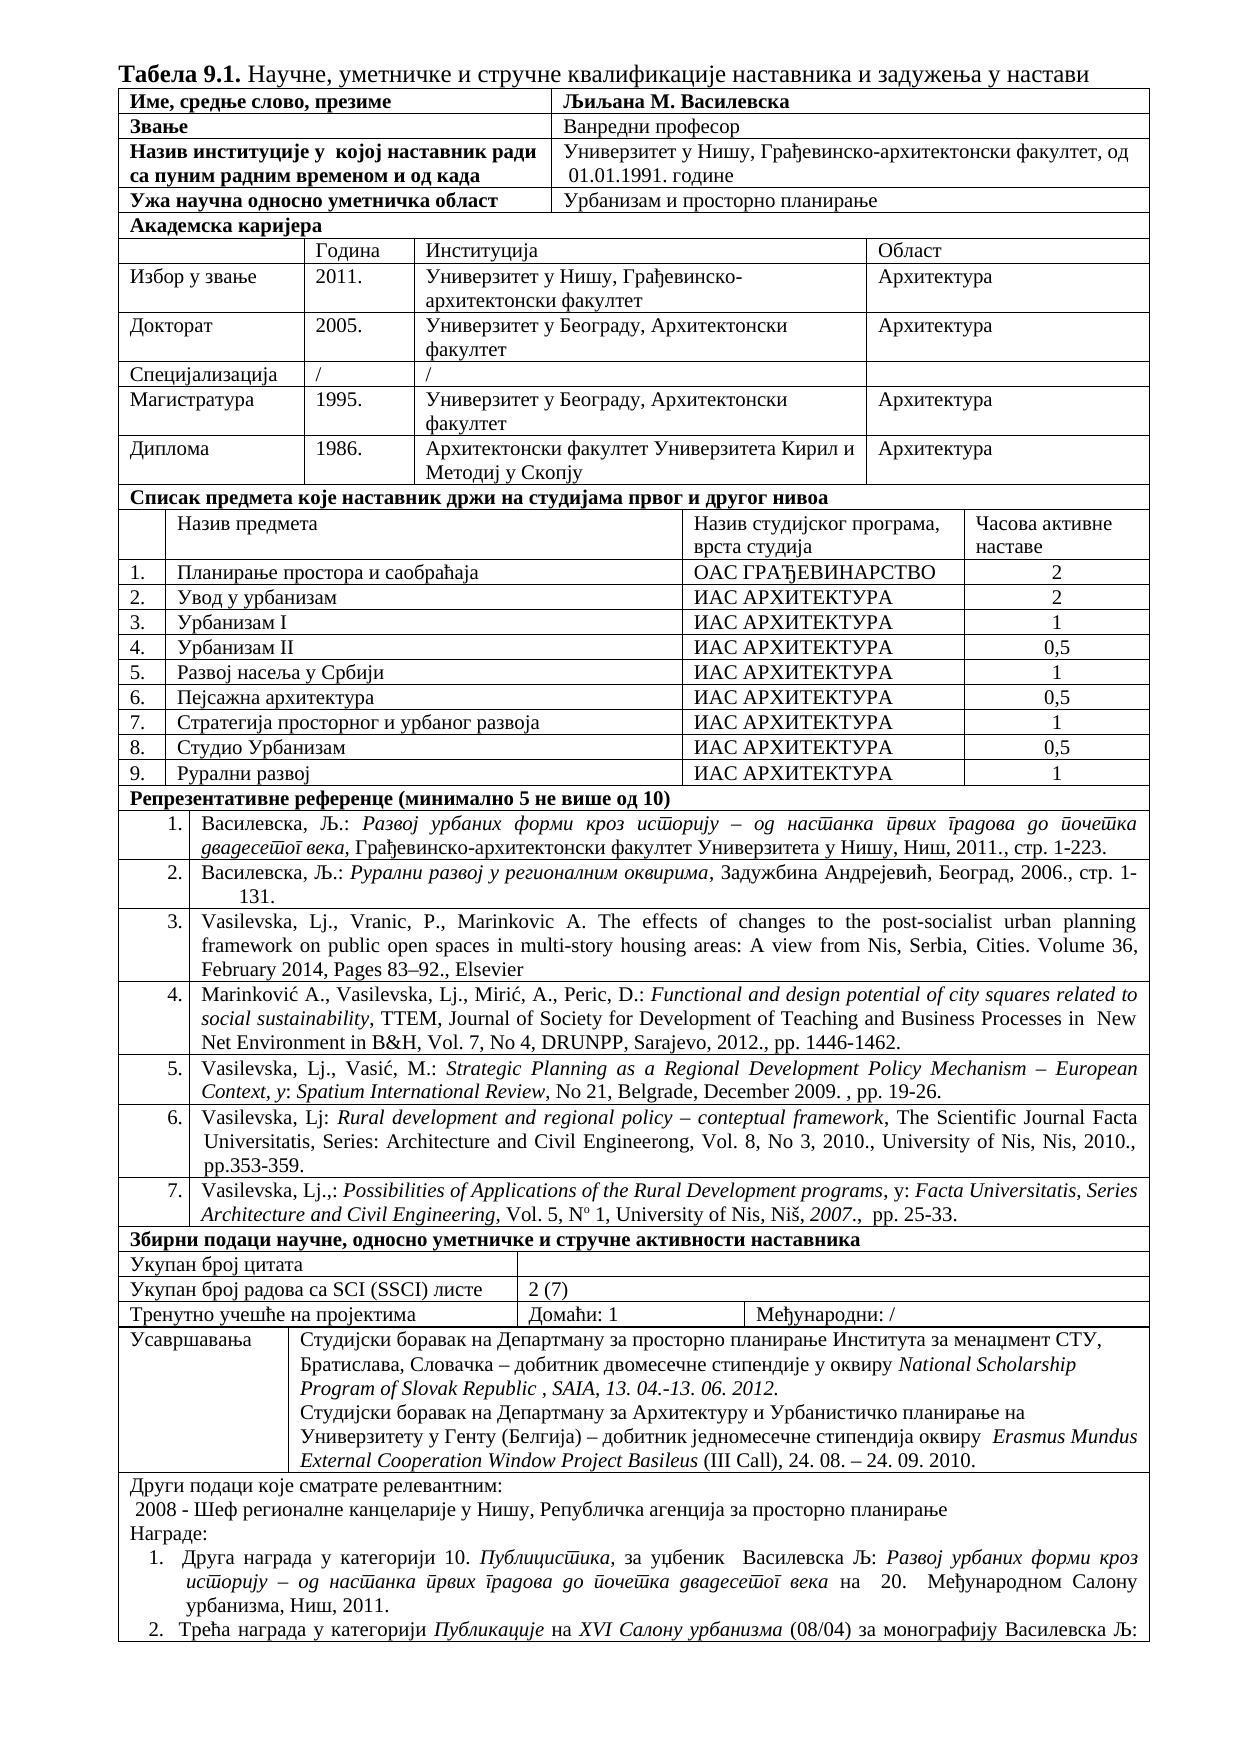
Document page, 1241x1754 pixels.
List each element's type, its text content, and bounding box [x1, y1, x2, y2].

table_cell Назив студијског програма, врста студија [683, 510, 964, 558]
table_cell 1. [119, 560, 165, 584]
table_cell [119, 982, 189, 1054]
table_cell Ванредни професор [552, 114, 1149, 138]
table_cell 2 (7) [518, 1277, 1149, 1301]
table_cell Списак предмета које наставник држи на студијама првог и другог нивоа [119, 485, 1149, 509]
table_cell Ужа научна односно уметничка област [119, 188, 551, 212]
table_cell Архитектура [867, 264, 1149, 312]
table_cell 4. [119, 635, 165, 659]
table_cell 1 [965, 760, 1149, 784]
table_header Име, средње слово, презиме [119, 89, 551, 113]
table_cell Пејсажна архитектура [166, 685, 682, 709]
table_cell 1986. [305, 436, 414, 484]
table_cell [119, 811, 189, 859]
table_cell Универзитет у Београду, Архитектонски факултет [415, 313, 866, 361]
table_cell Избор у звање [119, 264, 304, 312]
text Табела 9.1. Научне, уметничке и стручне квалификације наставника и задужења у настави [118, 59, 1181, 88]
table_cell Развој насеља у Србији [166, 660, 682, 684]
table_cell 3. [119, 610, 165, 634]
table_cell 2011. [305, 264, 414, 312]
table_cell [119, 510, 165, 558]
table_cell Академска каријера [119, 213, 1149, 237]
table_cell Урбанизам I [166, 610, 682, 634]
table_cell ИАС АРХИТЕКТУРА [683, 610, 964, 634]
table_cell 1 [965, 660, 1149, 684]
table_cell Специјализација [119, 362, 304, 386]
table_cell Vasilevska, Lj., Vasić, M.: Strategic Planning as a Regional Development Policy Mechanism – European Context, у: Spatium International Review, No 21, Belgrade, December 2009. , pp. 19-26. [190, 1055, 1149, 1103]
table_cell [867, 362, 1149, 386]
table_cell Vasilevska, Lj., Vranic, P., Marinkovic A. The effects of changes to the post-socialist urban planning framework on public open spaces in multi-story housing areas: A view from Nis, Serbia, Cities. Volume 36, February 2014, Pages 83–92., Elsevier [190, 909, 1149, 981]
table_cell Усавршавања [119, 1328, 288, 1472]
table_cell Универзитет у Нишу, Грађевинско-архитектонски факултет, од 01.01.1991. године [552, 139, 1149, 187]
table_cell Архитектонски факултет Универзитета Кирил и Методиј у Скопју [415, 436, 866, 484]
table_cell Урбанизам II [166, 635, 682, 659]
table_cell Област [867, 239, 1149, 262]
table_cell Василевска, Љ.: Рурални развој у регионалним оквирима, Задужбина Андрејевић, Београд, 2006., стр. 1-131. [190, 860, 1149, 908]
table_cell 1 [965, 710, 1149, 734]
table_cell Универзитет у Нишу, Грађевинско-архитектонски факултет [415, 264, 866, 312]
table_cell / [305, 362, 414, 386]
table_cell Часова активне наставе [965, 510, 1149, 558]
table_cell Планирање простора и саобраћаја [166, 560, 682, 584]
table_cell 8. [119, 735, 165, 759]
table_cell Година [305, 239, 414, 262]
table_cell 2 [965, 585, 1149, 609]
table_cell ИАС АРХИТЕКТУРА [683, 635, 964, 659]
table_cell Магистратура [119, 387, 304, 435]
table_cell 5. [119, 660, 165, 684]
table_cell Тренутно учешће на пројектима [119, 1302, 517, 1326]
table_cell [518, 1252, 1149, 1276]
table_cell Архитектура [867, 387, 1149, 435]
table_cell [119, 1178, 189, 1226]
table_cell [119, 239, 304, 262]
table_cell Vasilevska, Lj: Rural development and regional policy – conteptual framework, The Scientific Journal Facta Universitatis, Series: Architecture and Civil Engineerong, Vol. 8, No 3, 2010., University of Nis, Nis, 2010., pp.353-359. [190, 1105, 1149, 1177]
table_cell 2 [965, 560, 1149, 584]
table_cell ИАС АРХИТЕКТУРА [683, 660, 964, 684]
table_cell [119, 860, 189, 908]
table_cell Институција [415, 239, 866, 262]
table_cell 2005. [305, 313, 414, 361]
table_cell Збирни подаци научне, односно уметничке и стручне активности наставника [119, 1227, 1149, 1251]
table_cell Студио Урбанизам [166, 735, 682, 759]
table_cell Међународни: / [745, 1302, 1149, 1326]
table_cell Рурални развој [166, 760, 682, 784]
table_cell [119, 1105, 189, 1177]
table_cell Василевска, Љ.: Развој урбаних форми кроз историју – од настанка првих градова до почетка двадесетог века, Грађевинско-архитектонски факултет Универзитета у Нишу, Ниш, 2011., стр. 1-223. [190, 811, 1149, 859]
table_cell Универзитет у Београду, Архитектонски факултет [415, 387, 866, 435]
table_cell Диплома [119, 436, 304, 484]
table_cell Marinković A., Vasilevska, Lj., Mirić, A., Peric, D.: Functional and design potential of city squares related to social sustainability, TTEM, Journal of Society for Development of Teaching and Business Processes in New Net Environment in B&H, Vol. 7, No 4, DRUNPP, Sarajevo, 2012., pp. 1446-1462. [190, 982, 1149, 1054]
table_cell 1 [965, 610, 1149, 634]
table_cell 2. [119, 585, 165, 609]
table_cell Укупан број радова са SCI (SSCI) листе [119, 1277, 517, 1301]
table_cell Укупан број цитата [119, 1252, 517, 1276]
table_cell Vasilevska, Lj.,: Possibilities of Applications of the Rural Development programs, у: Facta Universitatis, Series Architecture and Civil Engineering, Vol. 5, No 1, University of Nis, Niš, 2007., pp. 25-33. [190, 1178, 1149, 1226]
table_cell Докторат [119, 313, 304, 361]
table_cell Назив институције у којој наставник ради са пуним радним временом и од када [119, 139, 551, 187]
table_cell [119, 1055, 189, 1103]
table_cell 0,5 [965, 685, 1149, 709]
table_cell [119, 909, 189, 981]
table_header Љиљана М. Василевска [552, 89, 1149, 113]
table_cell / [415, 362, 866, 386]
table_cell Урбанизам и просторно планирање [552, 188, 1149, 212]
table_cell Студијски боравак на Департману за просторно планирање Института за менаџмент СТУ, Братислава, Словачка – добитник двомесечне стипендије у оквиру National Scholarship Program of Slovak Republic , SAIA, 13. 04.-13. 06. 2012. Студијски боравак на Департману за Архитектуру и Урбанистичко планирање на Универзитету у Генту (Белгија) – добитник једномесечне стипендија оквиру Erasmus Mundus External Cooperation Window Project Basileus (III Call), 24. 08. – 24. 09. 2010. [289, 1328, 1149, 1472]
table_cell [119, 1473, 1149, 1641]
table_cell ИАС АРХИТЕКТУРА [683, 585, 964, 609]
table_cell 0,5 [965, 735, 1149, 759]
table_cell Стратегија просторног и урбаног развоја [166, 710, 682, 734]
table_cell Звање [119, 114, 551, 138]
table_cell 9. [119, 760, 165, 784]
table_cell ОАС ГРАЂЕВИНАРСТВО [683, 560, 964, 584]
table_cell Увод у урбанизам [166, 585, 682, 609]
table_cell 6. [119, 685, 165, 709]
table_cell ИАС АРХИТЕКТУРА [683, 685, 964, 709]
table_cell ИАС АРХИТЕКТУРА [683, 710, 964, 734]
table_cell ИАС АРХИТЕКТУРА [683, 735, 964, 759]
table_cell 7. [119, 710, 165, 734]
table_cell Назив предмета [166, 510, 682, 558]
table_cell Архитектура [867, 313, 1149, 361]
table_cell 1995. [305, 387, 414, 435]
table_cell Архитектура [867, 436, 1149, 484]
table_cell Репрезентативне референце (минимално 5 не више од 10) [119, 786, 1149, 809]
table_cell ИАС АРХИТЕКТУРА [683, 760, 964, 784]
table_cell 0,5 [965, 635, 1149, 659]
table_cell Домаћи: 1 [518, 1302, 744, 1326]
